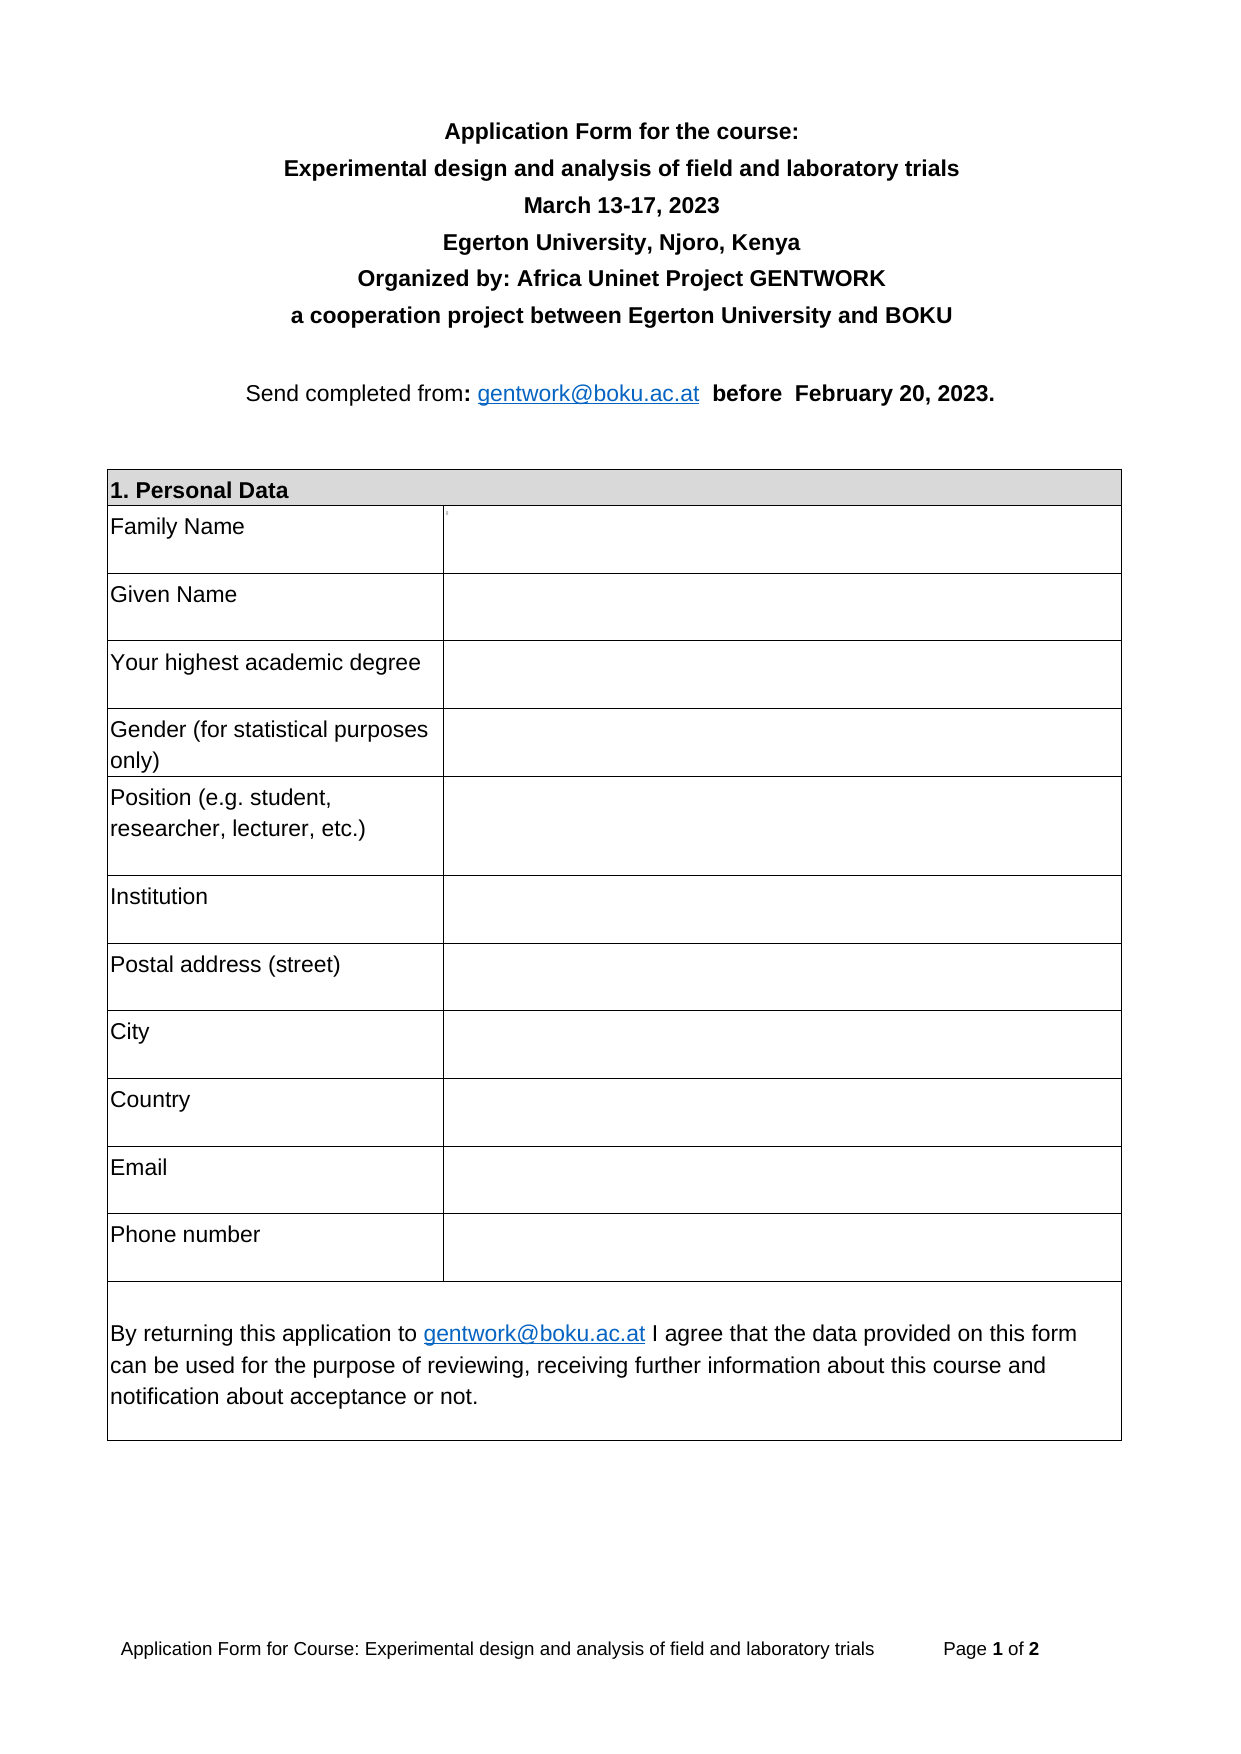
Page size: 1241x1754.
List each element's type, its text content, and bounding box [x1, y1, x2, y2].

table_cell Position (e.g. student, researcher, lecturer, etc.) [108, 777, 443, 875]
table_cell [444, 777, 1121, 875]
text Application Form for the course: [121, 118, 1123, 144]
table_cell Institution [108, 876, 443, 942]
table_cell Phone number [108, 1214, 443, 1281]
table_cell [444, 944, 1121, 1010]
table_cell [444, 1214, 1121, 1281]
table_cell Postal address (street) [108, 944, 443, 1010]
text Send completed from: gentwork@boku.ac.at before February 20, 2023. [118, 376, 1122, 407]
table_cell Your highest academic degree [108, 641, 443, 708]
table_cell Given Name [108, 574, 443, 640]
text Organized by: Africa Uninet Project GENTWORK [121, 265, 1123, 292]
table_header 1. Personal Data [108, 470, 1121, 505]
table_cell City [108, 1011, 443, 1078]
table_cell [444, 574, 1121, 640]
text March 13-17, 2023 [121, 192, 1123, 218]
text Egerton University, Njoro, Kenya [121, 228, 1123, 255]
table_cell Email [108, 1147, 443, 1213]
table_cell [444, 876, 1121, 942]
table_cell Country [108, 1079, 443, 1146]
table_cell [444, 506, 1121, 573]
text Experimental design and analysis of field and laboratory trials [121, 155, 1123, 181]
table_cell By returning this application to gentwork@boku.ac.at I agree that the data provided on this form can be used for the purpose of reviewing, receiving further information about this course and notification about acceptance or not. [108, 1282, 1121, 1440]
table_cell [444, 1079, 1121, 1146]
table_cell [444, 709, 1121, 776]
table_cell [444, 1011, 1121, 1078]
table_cell Gender (for statistical purposes only) [108, 709, 443, 776]
table_cell [444, 641, 1121, 708]
text a cooperation project between Egerton University and BOKU [121, 302, 1123, 328]
table_cell [444, 1147, 1121, 1213]
table_cell Family Name [108, 506, 443, 573]
